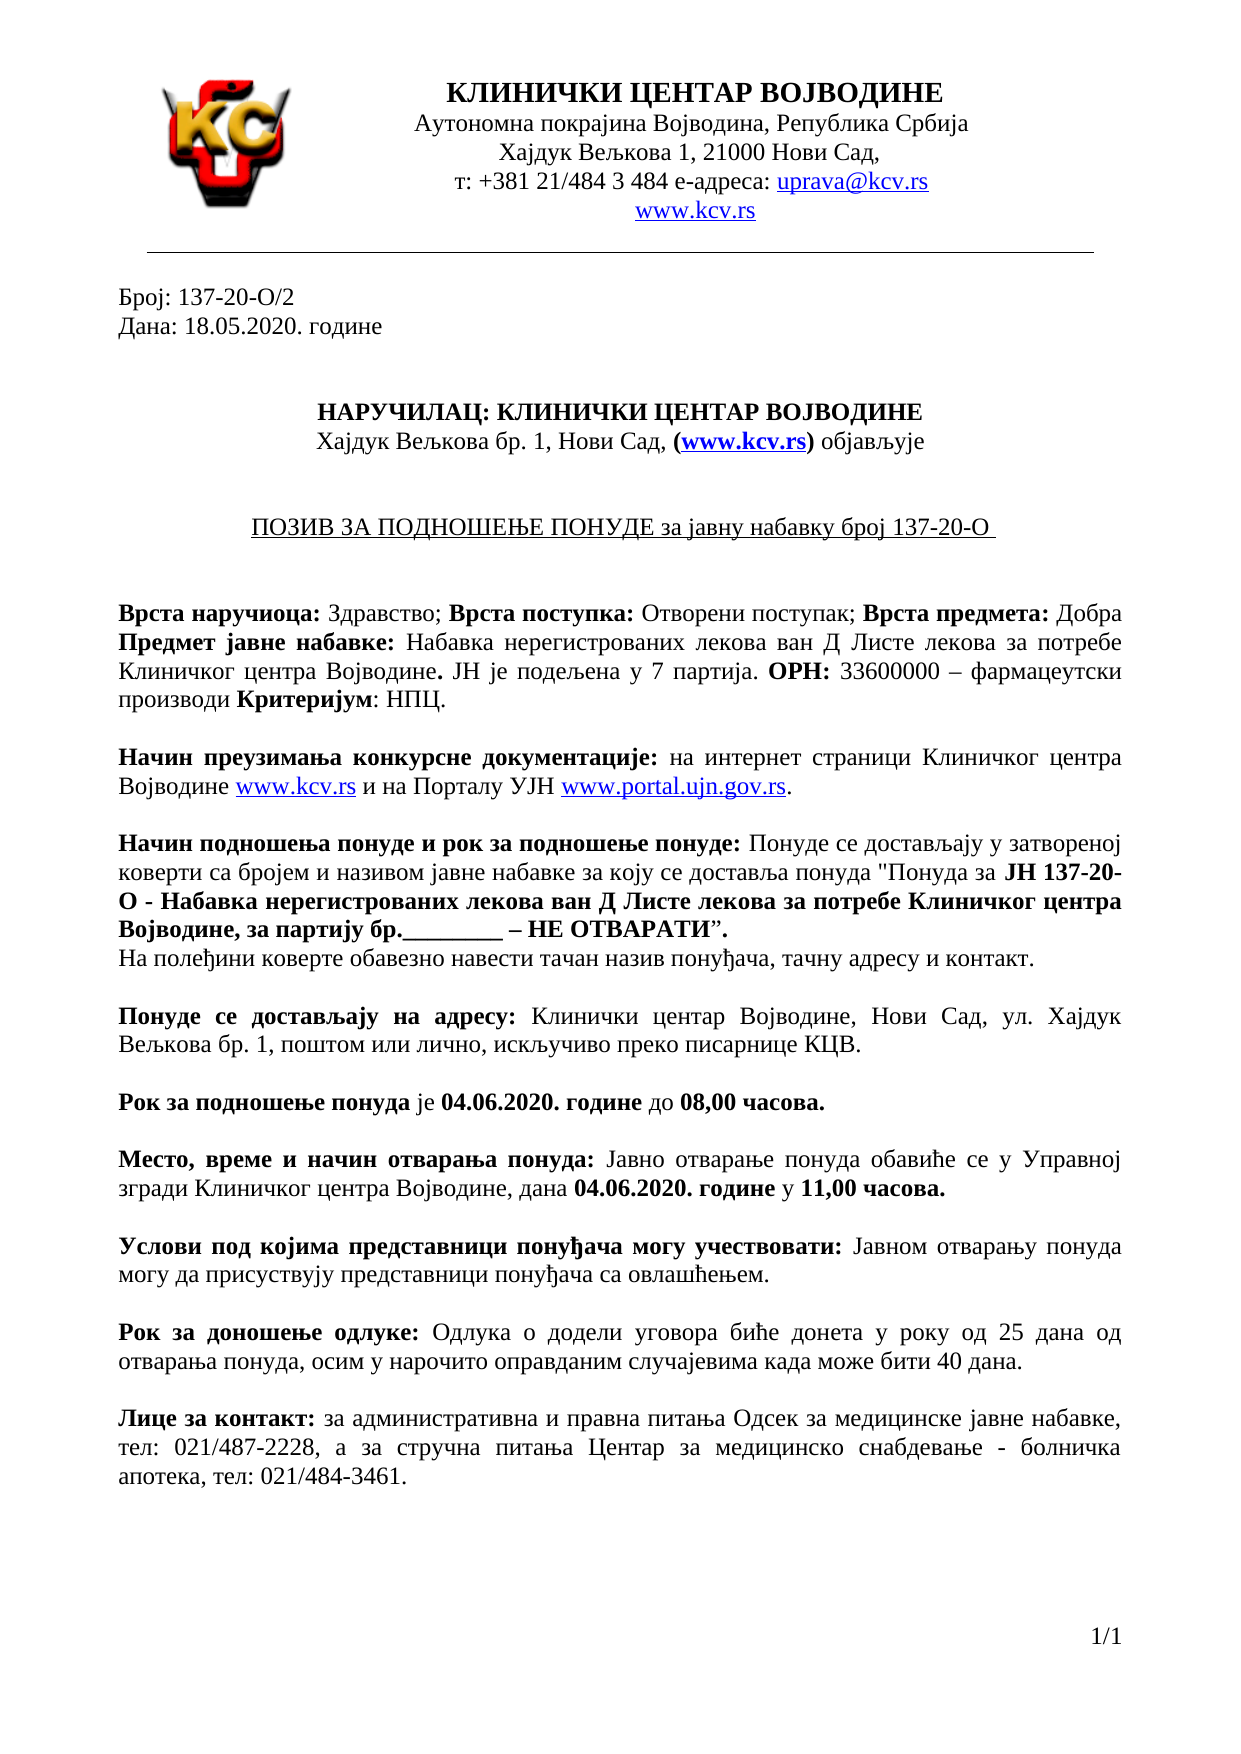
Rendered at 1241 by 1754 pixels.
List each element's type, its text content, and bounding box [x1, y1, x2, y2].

text Услови под којима представници понуђача могу учествовати: Јавном отварању понуда могу да присуствују представници понуђача са овлашћењем. [118, 1231, 1122, 1288]
text Начин подношења понуде и рок за подношење понуде: Понуде се достављају у затвореној коверти са бројем и називом јавне набавке за коју се доставља понуда "Понуда за ЈН 137-20-O - Набавка нерегистрованих лекова ван Д Листе лекова за потребе Клиничког центра Војводине, за партију бр.________ – НЕ ОТВАРАТИ”. [118, 828, 1122, 943]
subtitle ПОЗИВ ЗА ПОДНОШЕЊЕ ПОНУДЕ за јавну набавку број 137-20-О [118, 512, 1122, 541]
subtitle Хајдук Вељкова бр. 1, Нови Сад, (www.kcv.rs) објављује [118, 426, 1122, 454]
text На полеђини коверте обавезно навести тачан назив понуђача, тачну адресу и контакт. [118, 943, 1122, 972]
text Понуде се достављају на адресу: Клинички центар Војводине, Нови Сад, ул. Хајдук Вељкова бр. 1, поштом или лично, искључиво преко писарнице КЦВ. [118, 1001, 1122, 1058]
text Лице за контакт: за административна и правна питања Одсек за медицинске јавне набавке, тел: 021/487-2228, а за стручна питања Центaр за медицинско снабдевање - болничка апотека, тел: 021/484-3461. [118, 1403, 1122, 1489]
text Број: 137-20-О/2 [118, 282, 1122, 311]
text Рок за доношење одлуке: Одлука о додели уговора биће донета у року од 25 дана од отварања понуда, осим у нарочито оправданим случајевима када може бити 40 дана. [118, 1317, 1122, 1374]
text Место, време и начин отварања понуда: Јавно отварање понуда обавиће се у Управној згради Клиничког центра Војводине, дана 04.06.2020. године у 11,00 часова. [118, 1144, 1122, 1202]
text Начин преузимања конкурсне документације: на интернет страници Клиничког центра Војводине www.kcv.rs и на Порталу УЈН www.portal.ujn.gov.rs. [118, 742, 1122, 799]
text Врста наручиоца: Здравство; Врста поступка: Отворени поступак; Врста предмета: Добра Предмет јавне набавке: Набавка нерегистрованих лекова ван Д Листе лекова за потребе Клиничког центра Војводине. ЈН је подељена у 7 партија. OРН: 33600000 – фармацеутски производи Критеријум: НПЦ. [118, 598, 1122, 713]
text Дана: 18.05.2020. године [118, 311, 1122, 339]
text Рок за подношење понуда је 04.06.2020. године до 08,00 часова. [118, 1087, 1122, 1116]
subtitle НАРУЧИЛАЦ: КЛИНИЧКИ ЦЕНТАР ВОЈВОДИНЕ [118, 397, 1122, 426]
